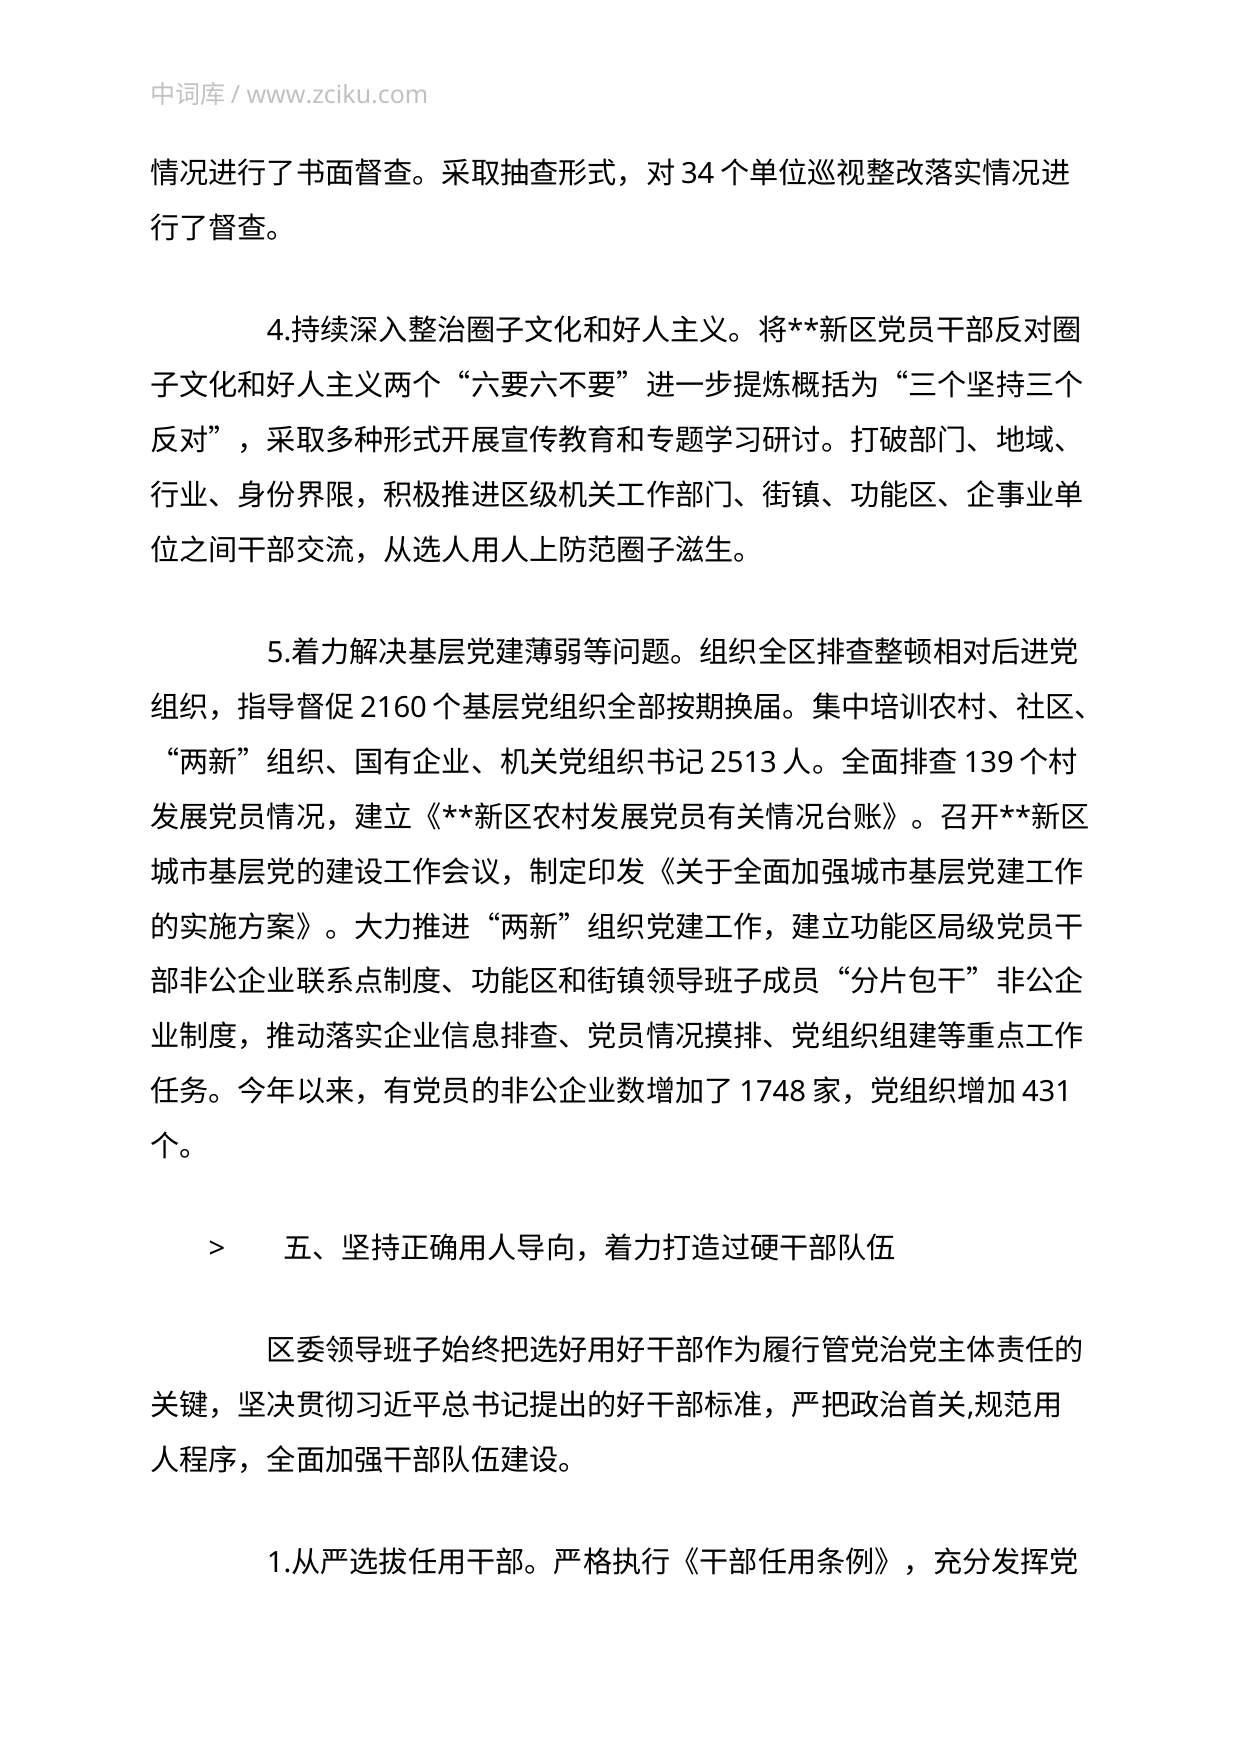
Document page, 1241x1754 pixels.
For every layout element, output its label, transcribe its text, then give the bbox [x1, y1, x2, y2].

text 5.着力解决基层党建薄弱等问题。组织全区排查整顿相对后进党组织，指导督促2160个基层党组织全部按期换届。集中培训农村、社区、“两新”组织、国有企业、机关党组织书记2513人。全面排查139个村发展党员情况，建立《**新区农村发展党员有关情况台账》。召开**新区城市基层党的建设工作会议，制定印发《关于全面加强城市基层党建工作的实施方案》。大力推进“两新”组织党建工作，建立功能区局级党员干部非公企业联系点制度、功能区和街镇领导班子成员“分片包干”非公企业制度，推动落实企业信息排查、党员情况摸排、党组织组建等重点工作任务。今年以来，有党员的非公企业数增加了1748家，党组织增加431个。 [150, 628, 1090, 1165]
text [150, 1538, 1090, 1581]
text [150, 150, 1090, 247]
text 4.持续深入整治圈子文化和好人主义。将**新区党员干部反对圈子文化和好人主义两个“六要六不要”进一步提炼概括为“三个坚持三个反对”，采取多种形式开展宣传教育和专题学习研讨。打破部门、地域、行业、身份界限，积极推进区级机关工作部门、街镇、功能区、企事业单位之间干部交流，从选人用人上防范圈子滋生。 [150, 307, 1090, 569]
text 区委领导班子始终把选好用好干部作为履行管党治党主体责任的关键，坚决贯彻习近平总书记提出的好干部标准，严把政治首关,规范用人程序，全面加强干部队伍建设。 [150, 1327, 1090, 1479]
text > 五、坚持正确用人导向，着力打造过硬干部队伍 [150, 1224, 1090, 1267]
